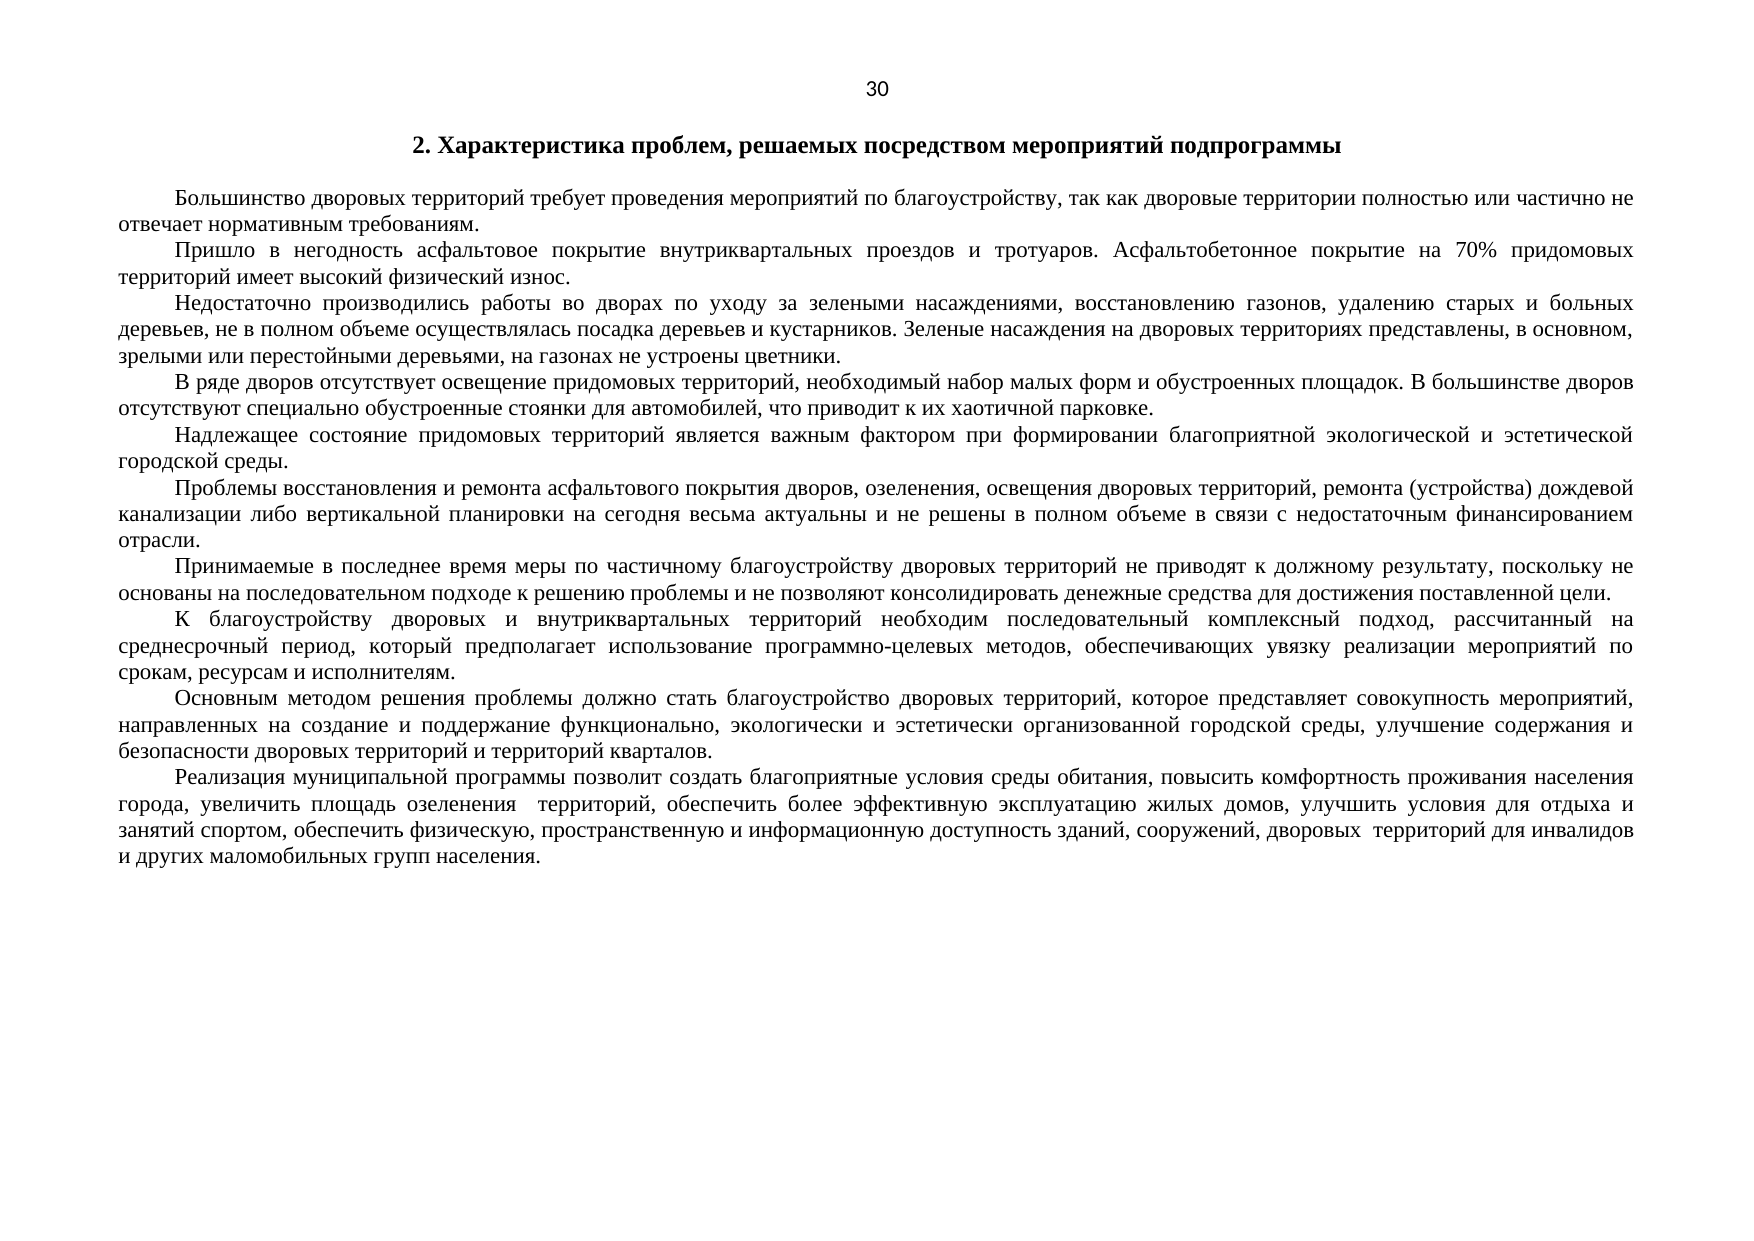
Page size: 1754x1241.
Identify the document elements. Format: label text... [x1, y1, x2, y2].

text Проблемы восстановления и ремонта асфальтового покрытия дворов, озеленения, освещения дворовых территорий, ремонта (устройства) дождевой канализации либо вертикальной планировки на сегодня весьма актуальны и не решены в полном объеме в связи с недостаточным финансированием отрасли. [118, 473, 1636, 553]
text Большинство дворовых территорий требует проведения мероприятий по благоустройству, так как дворовые территории полностью или частично не отвечает нормативным требованиям. [118, 184, 1636, 236]
text Реализация муниципальной программы позволит создать благоприятные условия среды обитания, повысить комфортность проживания населения города, увеличить площадь озеленения территорий, обеспечить более эффективную эксплуатацию жилых домов, улучшить условия для отдыха и занятий спортом, обеспечить физическую, пространственную и информационную доступность зданий, сооружений, дворовых территорий для инвалидов и других маломобильных групп населения. [118, 763, 1636, 869]
text Пришло в негодность асфальтовое покрытие внутриквартальных проездов и тротуаров. Асфальтобетонное покрытие на 70% придомовых территорий имеет высокий физический износ. [118, 236, 1636, 289]
text Недостаточно производились работы во дворах по уходу за зелеными насаждениями, восстановлению газонов, удалению старых и больных деревьев, не в полном объеме осуществлялась посадка деревьев и кустарников. Зеленые насаждения на дворовых территориях представлены, в основном, зрелыми или перестойными деревьями, на газонах не устроены цветники. [118, 289, 1636, 368]
text К благоустройству дворовых и внутриквартальных территорий необходим последовательный комплексный подход, рассчитанный на среднесрочный период, который предполагает использование программно-целевых методов, обеспечивающих увязку реализации мероприятий по срокам, ресурсам и исполнителям. [118, 605, 1636, 684]
text Принимаемые в последнее время меры по частичному благоустройству дворовых территорий не приводят к должному результату, поскольку не основаны на последовательном подходе к решению проблемы и не позволяют консолидировать денежные средства для достижения поставленной цели. [118, 553, 1636, 605]
text 2. Характеристика проблем, решаемых посредством мероприятий подпрограммы [118, 130, 1636, 158]
text Надлежащее состояние придомовых территорий является важным фактором при формировании благоприятной экологической и эстетической городской среды. [118, 421, 1636, 473]
text В ряде дворов отсутствует освещение придомовых территорий, необходимый набор малых форм и обустроенных площадок. В большинстве дворов отсутствуют специально обустроенные стоянки для автомобилей, что приводит к их хаотичной парковке. [118, 368, 1636, 421]
text Основным методом решения проблемы должно стать благоустройство дворовых территорий, которое представляет совокупность мероприятий, направленных на создание и поддержание функционально, экологически и эстетически организованной городской среды, улучшение содержания и безопасности дворовых территорий и территорий кварталов. [118, 684, 1636, 763]
